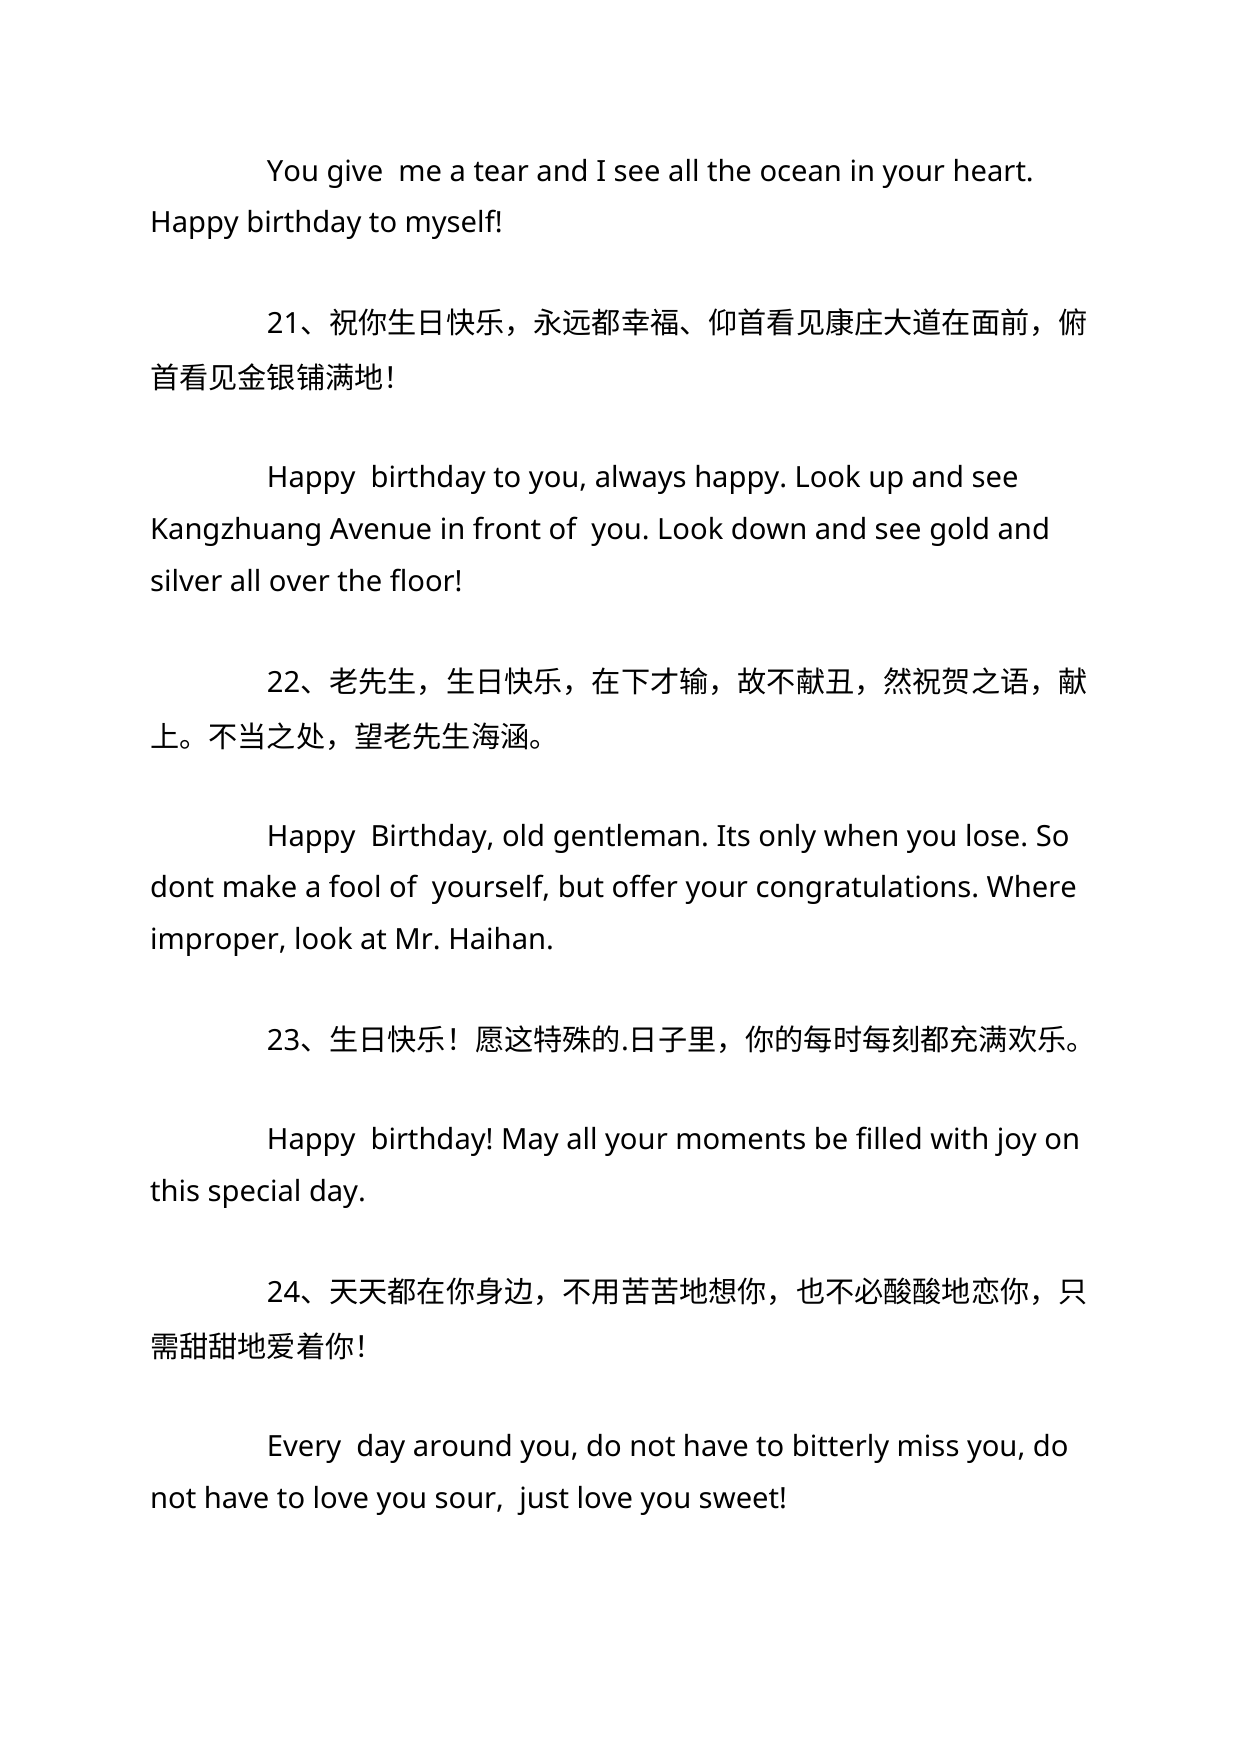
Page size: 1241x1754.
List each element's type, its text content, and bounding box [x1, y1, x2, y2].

text Happy birthday! May all your moments be filled with joy on this special day. [150, 1119, 1090, 1210]
text 23、生日快乐！愿这特殊的.日子里，你的每时每刻都充满欢乐。 [150, 1017, 1090, 1059]
text Happy Birthday, old gentleman. Its only when you lose. So dont make a fool of yourself, but offer your congratulations. Where improper, look at Mr. Haihan. [150, 815, 1090, 958]
text You give me a tear and I see all the ocean in your heart. Happy birthday to myself! [150, 150, 1090, 241]
text 21、祝你生日快乐，永远都幸福、仰首看见康庄大道在面前，俯首看见金银铺满地！ [150, 300, 1090, 397]
text Happy birthday to you, always happy. Look up and see Kangzhuang Avenue in front of you. Look down and see gold and silver all over the floor! [150, 457, 1090, 599]
text Every day around you, do not have to bitterly miss you, do not have to love you sour, just love you sweet! [150, 1425, 1090, 1517]
text 24、天天都在你身边，不用苦苦地想你，也不必酸酸地恋你，只需甜甜地爱着你！ [150, 1269, 1090, 1366]
text 22、老先生，生日快乐，在下才输，故不献丑，然祝贺之语，献上。不当之处，望老先生海涵。 [150, 658, 1090, 756]
